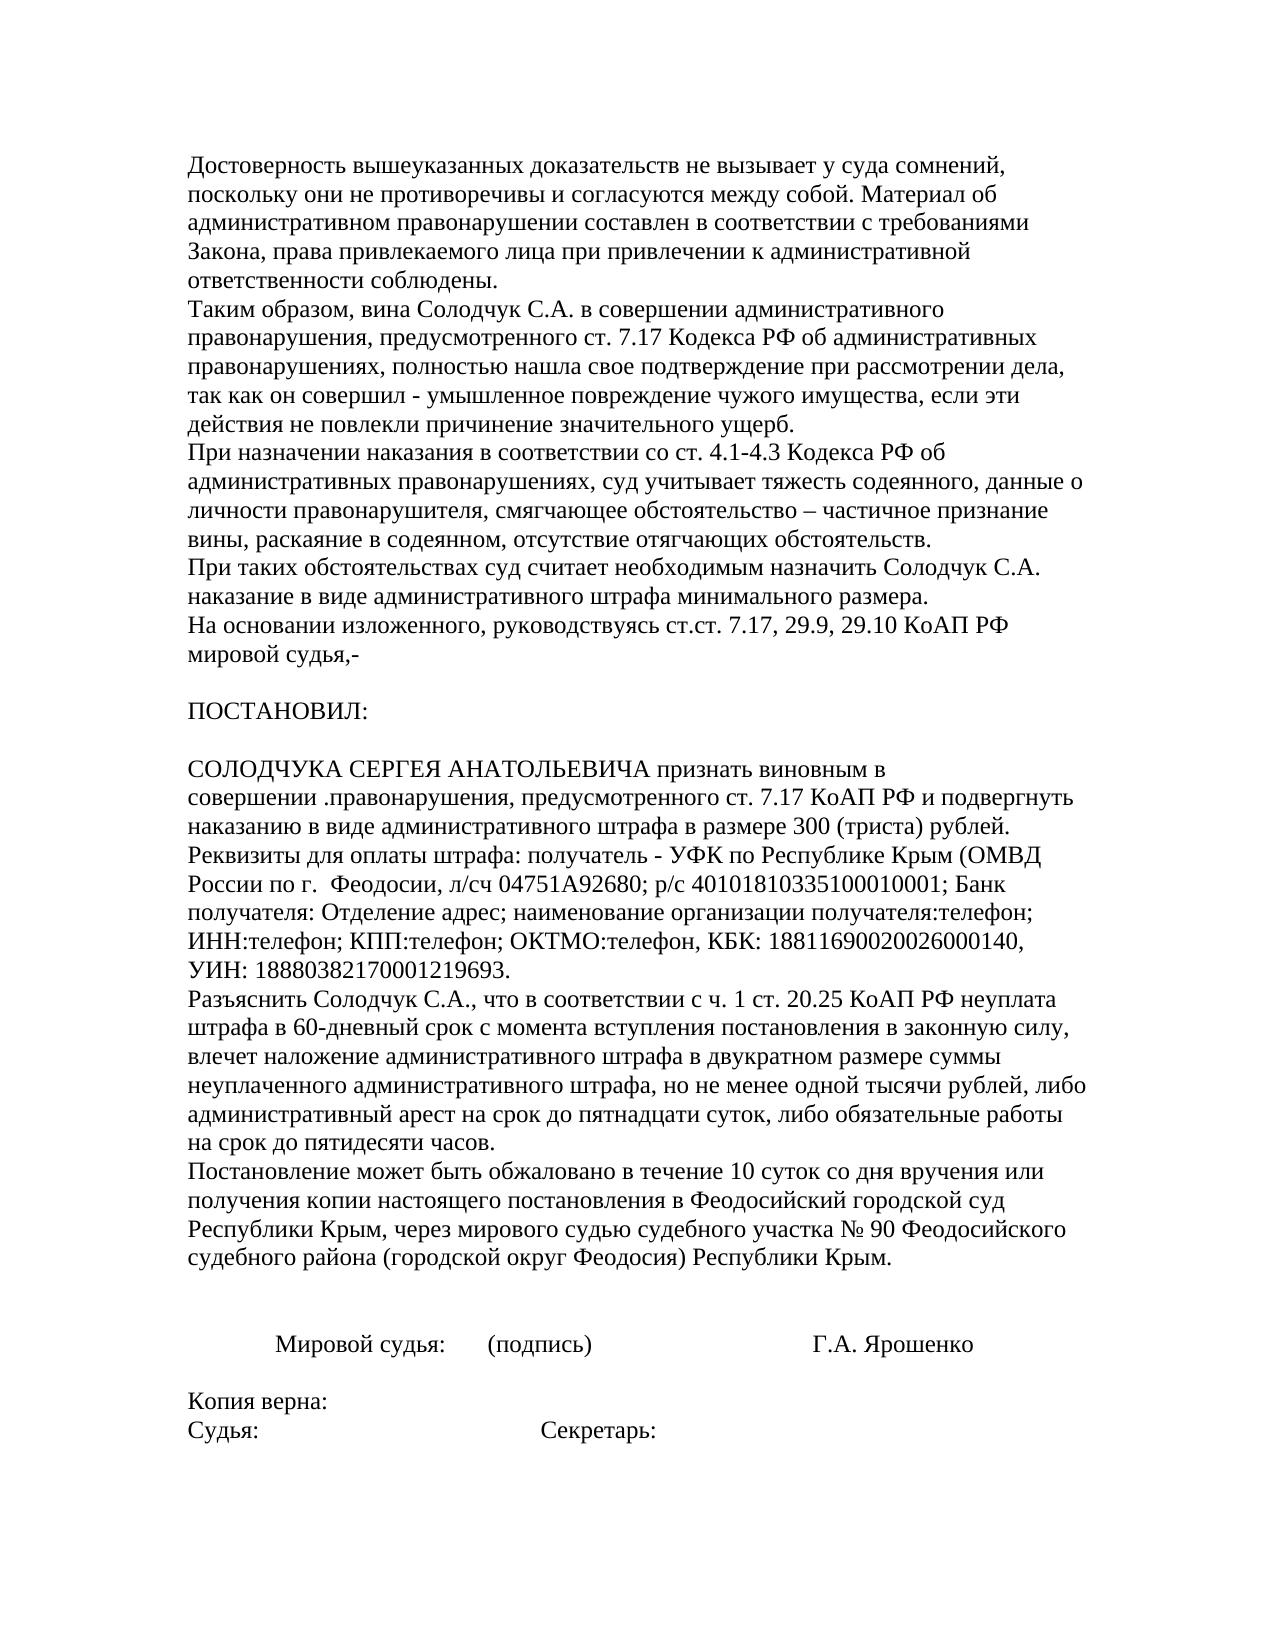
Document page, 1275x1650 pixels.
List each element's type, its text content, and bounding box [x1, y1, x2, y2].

text ПОСТАНОВИЛ: [187, 696, 1087, 725]
text При таких обстоятельствах суд считает необходимым назначить Солодчук С.А. наказание в виде административного штрафа минимального размера. [187, 552, 1087, 610]
text При назначении наказания в соответствии со ст. 4.1-4.3 Кодекса РФ об административных правонарушениях, суд учитывает тяжесть содеянного, данные о личности правонарушителя, смягчающее обстоятельство – частичное признание вины, раскаяние в содеянном, отсутствие отягчающих обстоятельств. [187, 437, 1087, 552]
text Судья: Секретарь: [187, 1415, 1087, 1444]
text Постановление может быть обжаловано в течение 10 суток со дня вручения или получения копии настоящего постановления в Феодосийский городской суд Республики Крым, через мирового судью судебного участка № 90 Феодосийского судебного района (городской округ Феодосия) Республики Крым. [187, 1156, 1087, 1271]
text Таким образом, вина Солодчук С.А. в совершении административного правонарушения, предусмотренного ст. 7.17 Кодекса РФ об административных правонарушениях, полностью нашла свое подтверждение при рассмотрении дела, так как он совершил - умышленное повреждение чужого имущества, если эти действия не повлекли причинение значительного ущерб. [187, 294, 1087, 437]
text Достоверность вышеуказанных доказательств не вызывает у суда сомнений, поскольку они не противоречивы и согласуются между собой. Материал об административном правонарушении составлен в соответствии с требованиями Закона, права привлекаемого лица при привлечении к административной ответственности соблюдены. [187, 150, 1087, 294]
text Разъяснить Солодчук С.А., что в соответствии с ч. 1 ст. 20.25 КоАП РФ неуплата штрафа в 60-дневный срок с момента вступления постановления в законную силу, влечет наложение административного штрафа в двукратном размере суммы неуплаченного административного штрафа, но не менее одной тысячи рублей, либо административный арест на срок до пятнадцати суток, либо обязательные работы на срок до пятидесяти часов. [187, 984, 1087, 1156]
text Реквизиты для оплаты штрафа: получатель - УФК по Республике Крым (ОМВД России по г. Феодосии, л/сч 04751А92680; р/с 40101810335100010001; Банк получателя: Отделение адрес; наименование организации получателя:телефон; ИНН:телефон; КПП:телефон; ОКТМО:телефон, КБК: 18811690020026000140, УИН: 18880382170001219693. [187, 840, 1087, 984]
text Мировой судья: (подпись) Г.А. Ярошенко [187, 1329, 1087, 1357]
text На основании изложенного, руководствуясь ст.ст. 7.17, 29.9, 29.10 КоАП РФ мировой судья,- [187, 610, 1087, 667]
text СОЛОДЧУКА СЕРГЕЯ АНАТОЛЬЕВИЧА признать виновным в совершении .правонарушения, предусмотренного ст. 7.17 КоАП РФ и подвергнуть наказанию в виде административного штрафа в размере 300 (триста) рублей. [187, 754, 1087, 840]
text Копия верна: [187, 1386, 1087, 1415]
